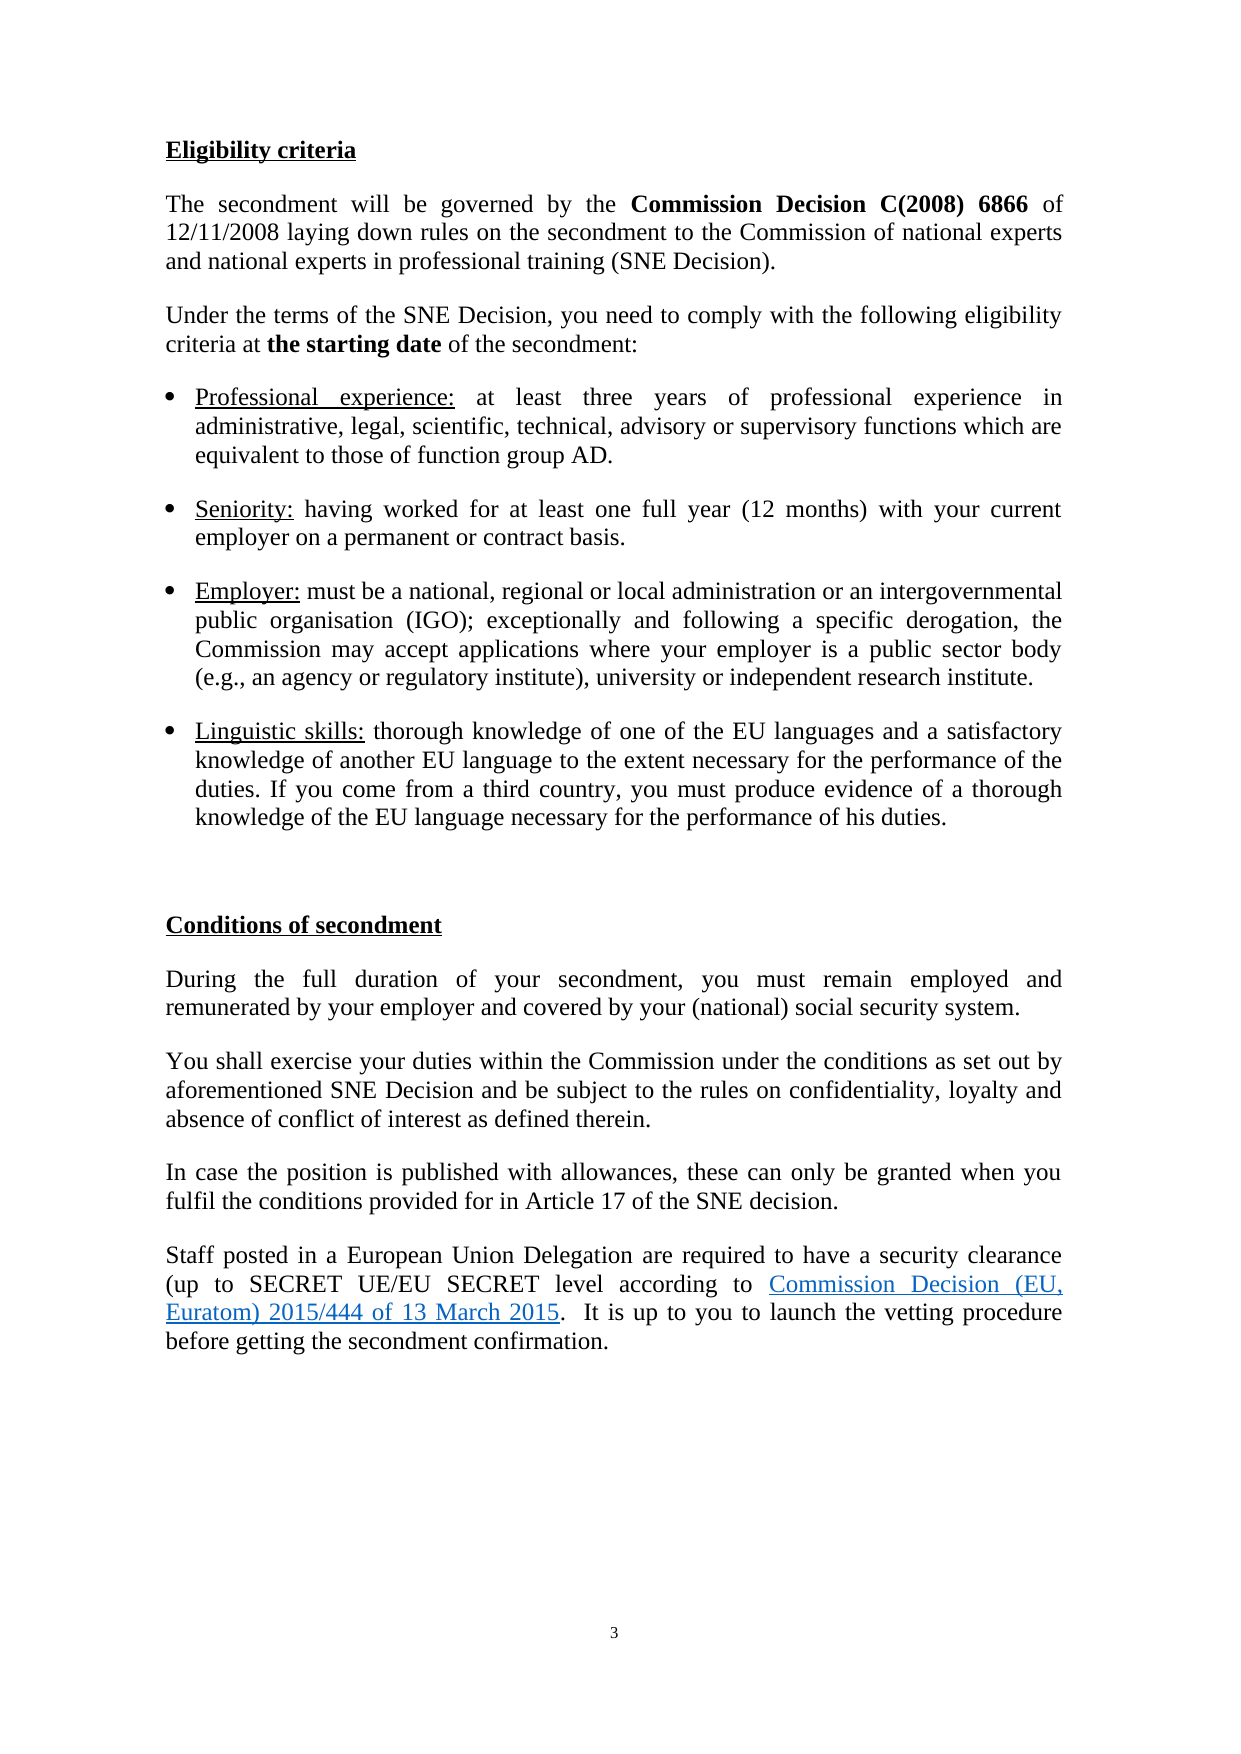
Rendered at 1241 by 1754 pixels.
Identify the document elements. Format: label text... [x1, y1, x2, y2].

list Linguistic skills: thorough knowledge of one of the EU languages and a satisfactory knowledge of another EU language to the extent necessary for the performance of the duties. If you come from a third country, you must produce evidence of a thorough knowledge of the EU language necessary for the performance of his duties. [165, 716, 1063, 831]
text Staff posted in a European Union Delegation are required to have a security clearance (up to SECRET UE/EU SECRET level according to Commission Decision (EU, Euratom) 2015/444 of 13 March 2015. It is up to you to launch the vetting procedure before getting the secondment confirmation. [165, 1240, 1063, 1355]
list Seniority: having worked for at least one full year (12 months) with your current employer on a permanent or contract basis. [165, 494, 1063, 551]
text In case the position is published with allowances, these can only be granted when you fulfil the conditions provided for in Article 17 of the SNE decision. [165, 1157, 1063, 1215]
text During the full duration of your secondment, you must remain employed and remunerated by your employer and covered by your (national) social security system. [165, 964, 1063, 1021]
list Employer: must be a national, regional or local administration or an intergovernmental public organisation (IGO); exceptionally and following a specific derogation, the Commission may accept applications where your employer is a public sector body (e.g., an agency or regulatory institute), university or independent research institute. [165, 576, 1063, 691]
list Conditions of secondment [165, 910, 1063, 939]
list Professional experience: at least three years of professional experience in administrative, legal, scientific, technical, advisory or supervisory functions which are equivalent to those of function group AD. [165, 382, 1063, 469]
text The secondment will be governed by the Commission Decision C(2008) 6866 of 12/11/2008 laying down rules on the secondment to the Commission of national experts and national experts in professional training (SNE Decision). [165, 189, 1063, 275]
list Eligibility criteria [165, 135, 1063, 164]
text You shall exercise your duties within the Commission under the conditions as set out by aforementioned SNE Decision and be subject to the rules on confidentiality, loyalty and absence of conflict of interest as defined therein. [165, 1046, 1063, 1132]
text Under the terms of the SNE Decision, you need to comply with the following eligibility criteria at the starting date of the secondment: [165, 300, 1063, 357]
